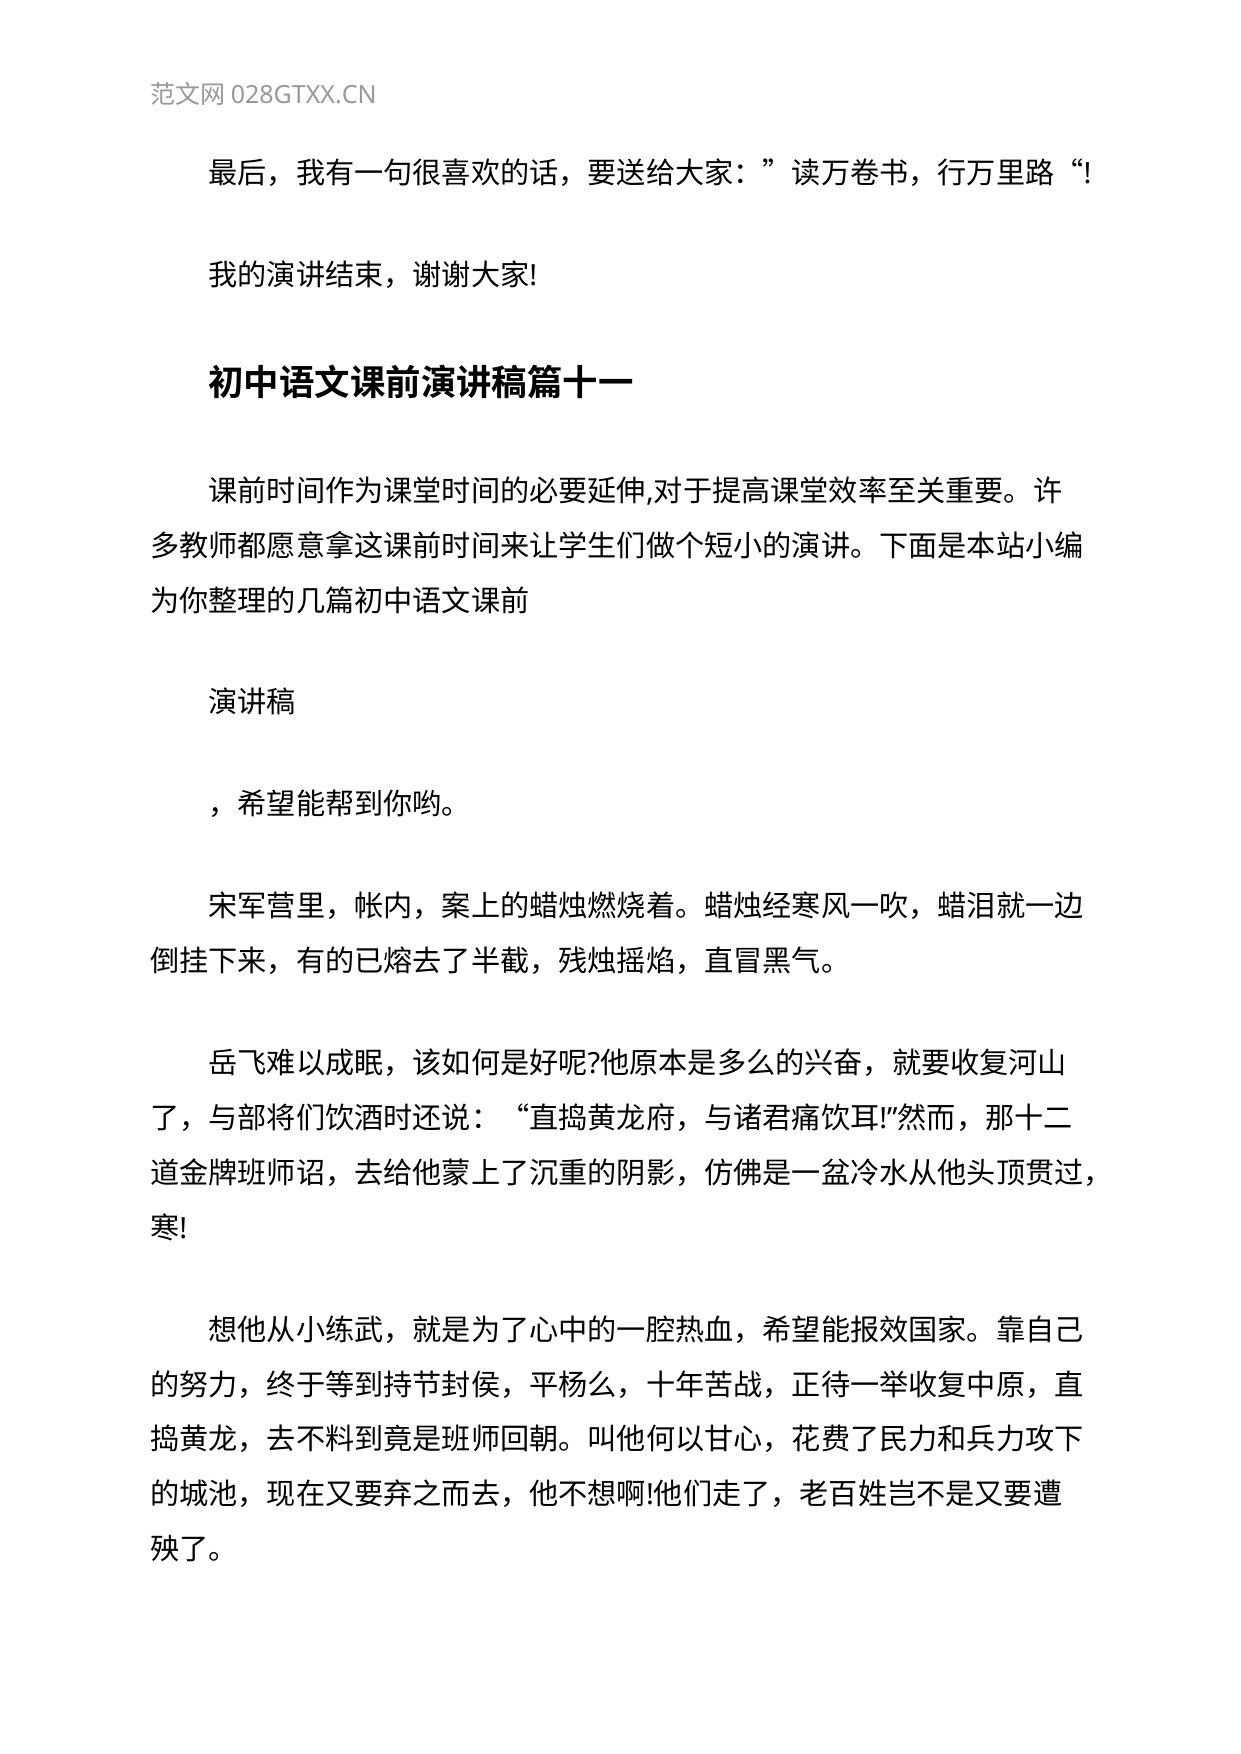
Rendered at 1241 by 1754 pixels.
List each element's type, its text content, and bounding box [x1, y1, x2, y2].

text 宋军营里，帐内，案上的蜡烛燃烧着。蜡烛经寒风一吹，蜡泪就一边倒挂下来，有的已熔去了半截，残烛摇焰，直冒黑气。 [150, 883, 1090, 980]
text 课前时间作为课堂时间的必要延伸,对于提高课堂效率至关重要。许多教师都愿意拿这课前时间来让学生们做个短小的演讲。下面是本站小编为你整理的几篇初中语文课前 [150, 467, 1090, 619]
text 初中语文课前演讲稿篇十一 [150, 354, 1090, 405]
text 最后，我有一句很喜欢的话，要送给大家：”读万卷书，行万里路“! [150, 150, 1090, 192]
text 岳飞难以成眠，该如何是好呢?他原本是多么的兴奋，就要收复河山了，与部将们饮酒时还说：“直捣黄龙府，与诸君痛饮耳!”然而，那十二道金牌班师诏，去给他蒙上了沉重的阴影，仿佛是一盆冷水从他头顶贯过，寒! [150, 1039, 1090, 1247]
text 想他从小练武，就是为了心中的一腔热血，希望能报效国家。靠自己的努力，终于等到持节封侯，平杨么，十年苦战，正待一举收复中原，直捣黄龙，去不料到竟是班师回朝。叫他何以甘心，花费了民力和兵力攻下的城池，现在又要弃之而去，他不想啊!他们走了，老百姓岂不是又要遭殃了。 [150, 1306, 1090, 1568]
text 演讲稿 [150, 679, 1090, 721]
text 我的演讲结束，谢谢大家! [150, 252, 1090, 294]
text ，希望能帮到你哟。 [150, 781, 1090, 823]
